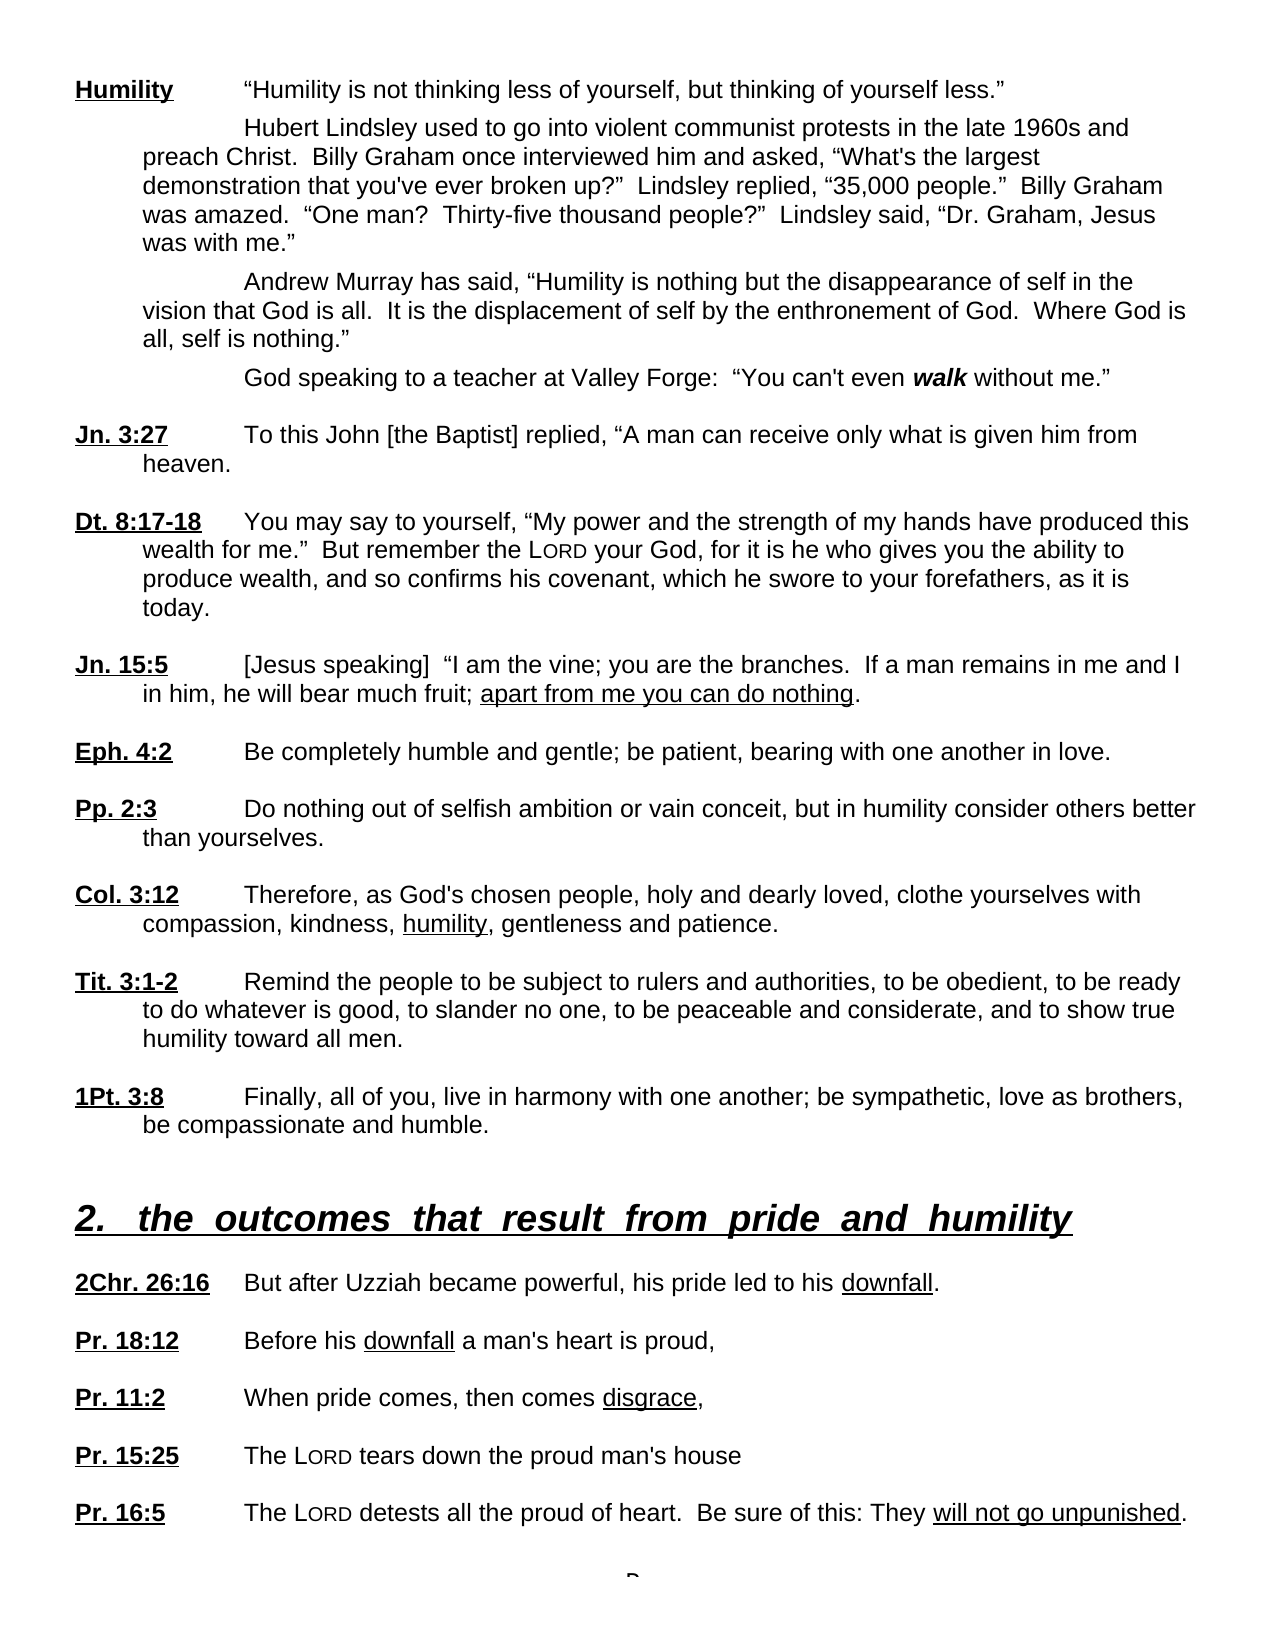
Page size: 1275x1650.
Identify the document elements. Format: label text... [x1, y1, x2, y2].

text Dt. 8:17-18 You may say to yourself, “My power and the strength of my hands have produced this wealth for me.” But remember the Lord your God, for it is he who gives you the ability to produce wealth, and so confirms his covenant, which he swore to your forefathers, as it is today. [75, 507, 1200, 622]
text 2. the outcomes that result from pride and humility [75, 1197, 1200, 1240]
text Jn. 3:27 To this John [the Baptist] replied, “A man can receive only what is given him from heaven. [75, 420, 1200, 478]
text Pr. 15:25 The Lord tears down the proud man's house [75, 1441, 1200, 1470]
text 2Chr. 26:16 But after Uzziah became powerful, his pride led to his downfall. [75, 1268, 1200, 1297]
text Humility “Humility is not thinking less of yourself, but thinking of yourself less.” [75, 75, 1200, 104]
text Tit. 3:1-2 Remind the people to be subject to rulers and authorities, to be obedient, to be ready to do whatever is good, to slander no one, to be peaceable and considerate, and to show true humility toward all men. [75, 967, 1200, 1053]
text Pp. 2:3 Do nothing out of selfish ambition or vain conceit, but in humility consider others better than yourselves. [75, 794, 1200, 852]
text Pr. 16:5 The Lord detests all the proud of heart. Be sure of this: They will not go unpunished. [75, 1498, 1200, 1527]
text Pr. 11:2 When pride comes, then comes disgrace, [75, 1383, 1200, 1412]
text 1Pt. 3:8 Finally, all of you, live in harmony with one another; be sympathetic, love as brothers, be compassionate and humble. [75, 1082, 1200, 1139]
text Jn. 15:5 [Jesus speaking] “I am the vine; you are the branches. If a man remains in me and I in him, he will bear much fruit; apart from me you can do nothing. [75, 650, 1200, 708]
text Col. 3:12 Therefore, as God's chosen people, holy and dearly loved, clothe yourselves with compassion, kindness, humility, gentleness and patience. [75, 880, 1200, 938]
text Eph. 4:2 Be completely humble and gentle; be patient, bearing with one another in love. [75, 737, 1200, 765]
text Hubert Lindsley used to go into violent communist protests in the late 1960s and preach Christ. Billy Graham once interviewed him and asked, “What's the largest demonstration that you've ever broken up?” Lindsley replied, “35,000 people.” Billy Graham was amazed. “One man? Thirty-five thousand people?” Lindsley said, “Dr. Graham, Jesus was with me.” [75, 113, 1200, 257]
text God speaking to a teacher at Valley Forge: “You can't even walk without me.” [75, 363, 1200, 392]
text Andrew Murray has said, “Humility is nothing but the disappearance of self in the vision that God is all. It is the displacement of self by the enthronement of God. Where God is all, self is nothing.” [75, 267, 1200, 353]
text Pr. 18:12 Before his downfall a man's heart is proud, [75, 1326, 1200, 1355]
